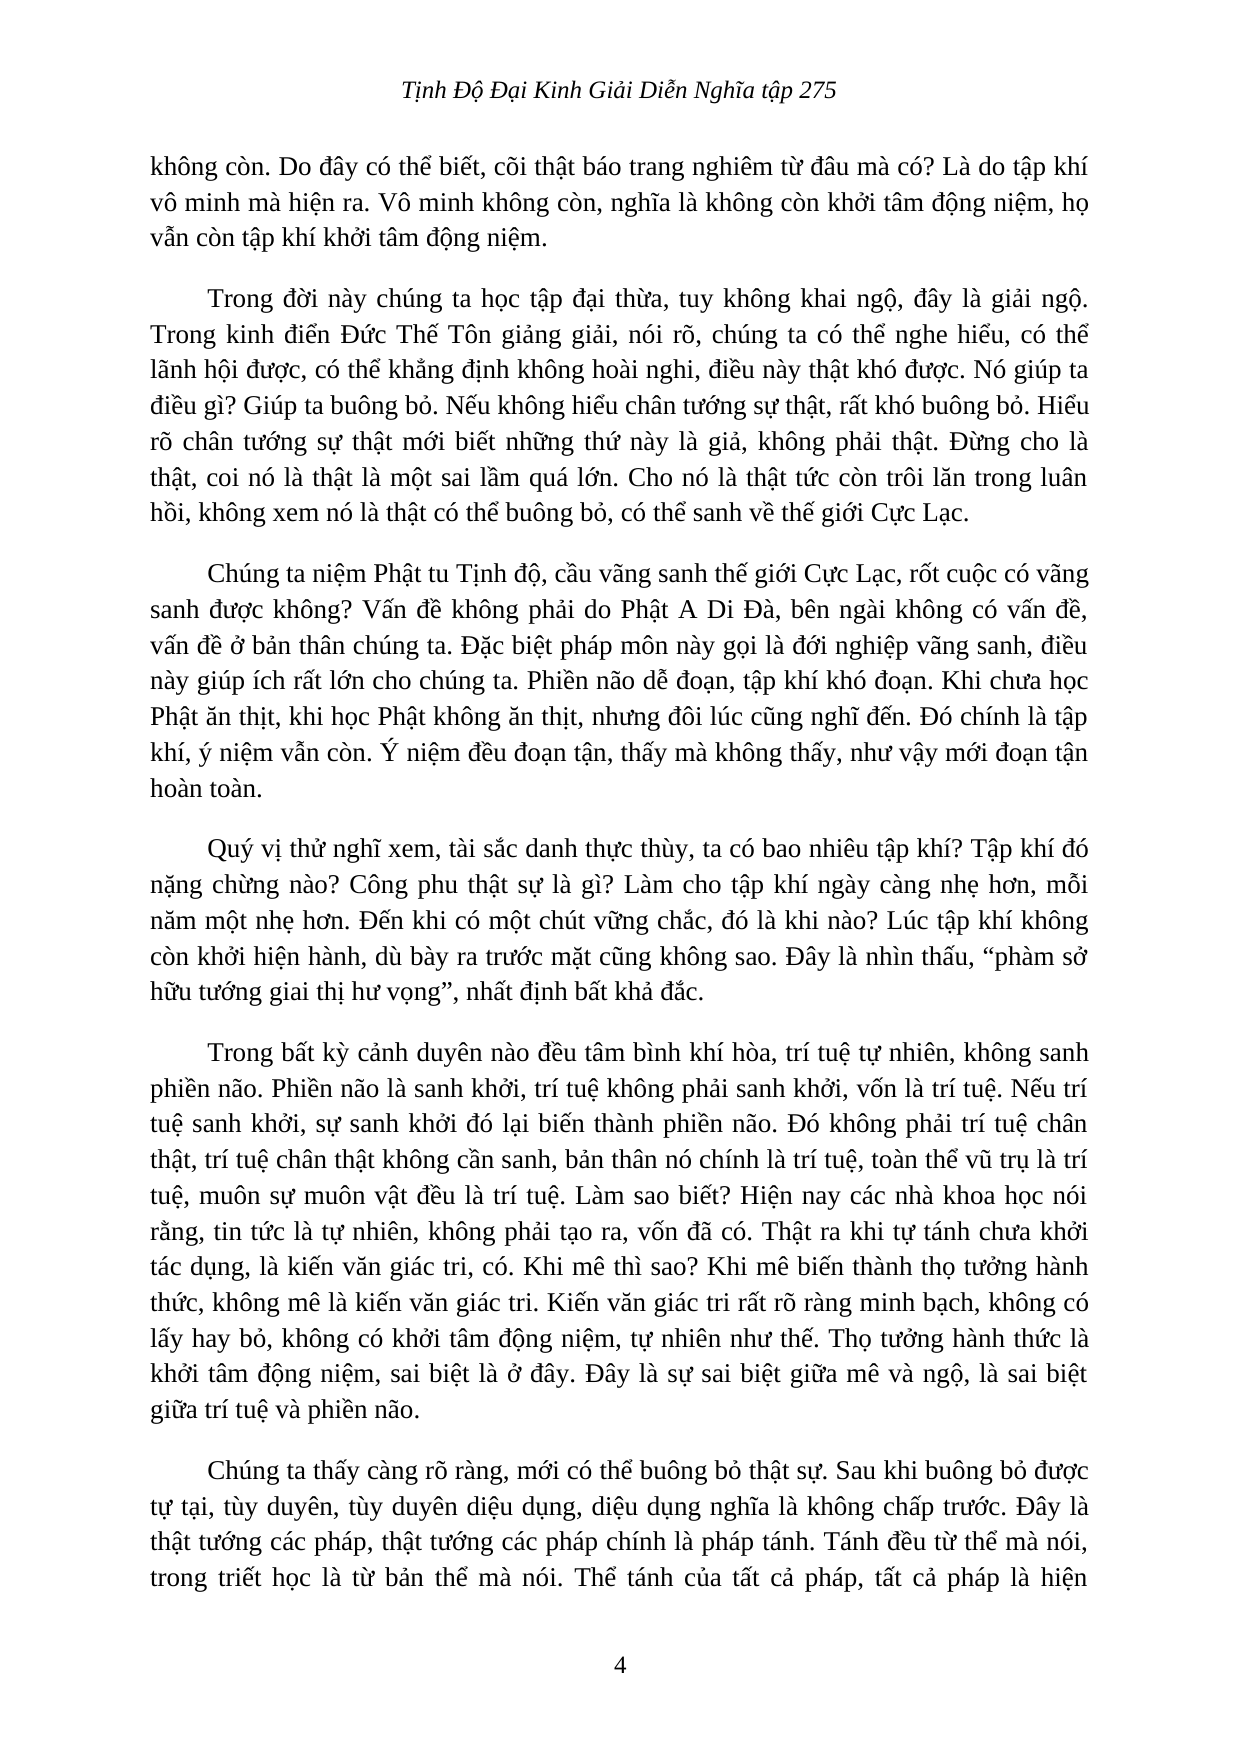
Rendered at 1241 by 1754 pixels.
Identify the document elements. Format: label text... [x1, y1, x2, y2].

text Chúng ta niệm Phật tu Tịnh độ, cầu vãng sanh thế giới Cực Lạc, rốt cuộc có vãng sanh được không? Vấn đề không phải do Phật A Di Đà, bên ngài không có vấn đề, vấn đề ở bản thân chúng ta. Đặc biệt pháp môn này gọi là đới nghiệp vãng sanh, điều này giúp ích rất lớn cho chúng ta. Phiền não dễ đoạn, tập khí khó đoạn. Khi chưa học Phật ăn thịt, khi học Phật không ăn thịt, nhưng đôi lúc cũng nghĩ đến. Đó chính là tập khí, ý niệm vẫn còn. Ý niệm đều đoạn tận, thấy mà không thấy, như vậy mới đoạn tận hoàn toàn. [150, 557, 1090, 803]
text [150, 1454, 1090, 1592]
text Trong đời này chúng ta học tập đại thừa, tuy không khai ngộ, đây là giải ngộ. Trong kinh điển Đức Thế Tôn giảng giải, nói rõ, chúng ta có thể nghe hiểu, có thể lãnh hội được, có thể khẳng định không hoài nghi, điều này thật khó được. Nó giúp ta điều gì? Giúp ta buông bỏ. Nếu không hiểu chân tướng sự thật, rất khó buông bỏ. Hiểu rõ chân tướng sự thật mới biết những thứ này là giả, không phải thật. Đừng cho là thật, coi nó là thật là một sai lầm quá lớn. Cho nó là thật tức còn trôi lăn trong luân hồi, không xem nó là thật có thể buông bỏ, có thể sanh về thế giới Cực Lạc. [150, 282, 1090, 528]
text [150, 150, 1090, 253]
text Trong bất kỳ cảnh duyên nào đều tâm bình khí hòa, trí tuệ tự nhiên, không sanh phiền não. Phiền não là sanh khởi, trí tuệ không phải sanh khởi, vốn là trí tuệ. Nếu trí tuệ sanh khởi, sự sanh khởi đó lại biến thành phiền não. Đó không phải trí tuệ chân thật, trí tuệ chân thật không cần sanh, bản thân nó chính là trí tuệ, toàn thể vũ trụ là trí tuệ, muôn sự muôn vật đều là trí tuệ. Làm sao biết? Hiện nay các nhà khoa học nói rằng, tin tức là tự nhiên, không phải tạo ra, vốn đã có. Thật ra khi tự tánh chưa khởi tác dụng, là kiến văn giác tri, có. Khi mê thì sao? Khi mê biến thành thọ tưởng hành thức, không mê là kiến văn giác tri. Kiến văn giác tri rất rõ ràng minh bạch, không có lấy hay bỏ, không có khởi tâm động niệm, tự nhiên như thế. Thọ tưởng hành thức là khởi tâm động niệm, sai biệt là ở đây. Đây là sự sai biệt giữa mê và ngộ, là sai biệt giữa trí tuệ và phiền não. [150, 1036, 1090, 1424]
text Quý vị thử nghĩ xem, tài sắc danh thực thùy, ta có bao nhiêu tập khí? Tập khí đó nặng chừng nào? Công phu thật sự là gì? Làm cho tập khí ngày càng nhẹ hơn, mỗi năm một nhẹ hơn. Đến khi có một chút vững chắc, đó là khi nào? Lúc tập khí không còn khởi hiện hành, dù bày ra trước mặt cũng không sao. Đây là nhìn thấu, “phàm sở hữu tướng giai thị hư vọng”, nhất định bất khả đắc. [150, 832, 1090, 1006]
